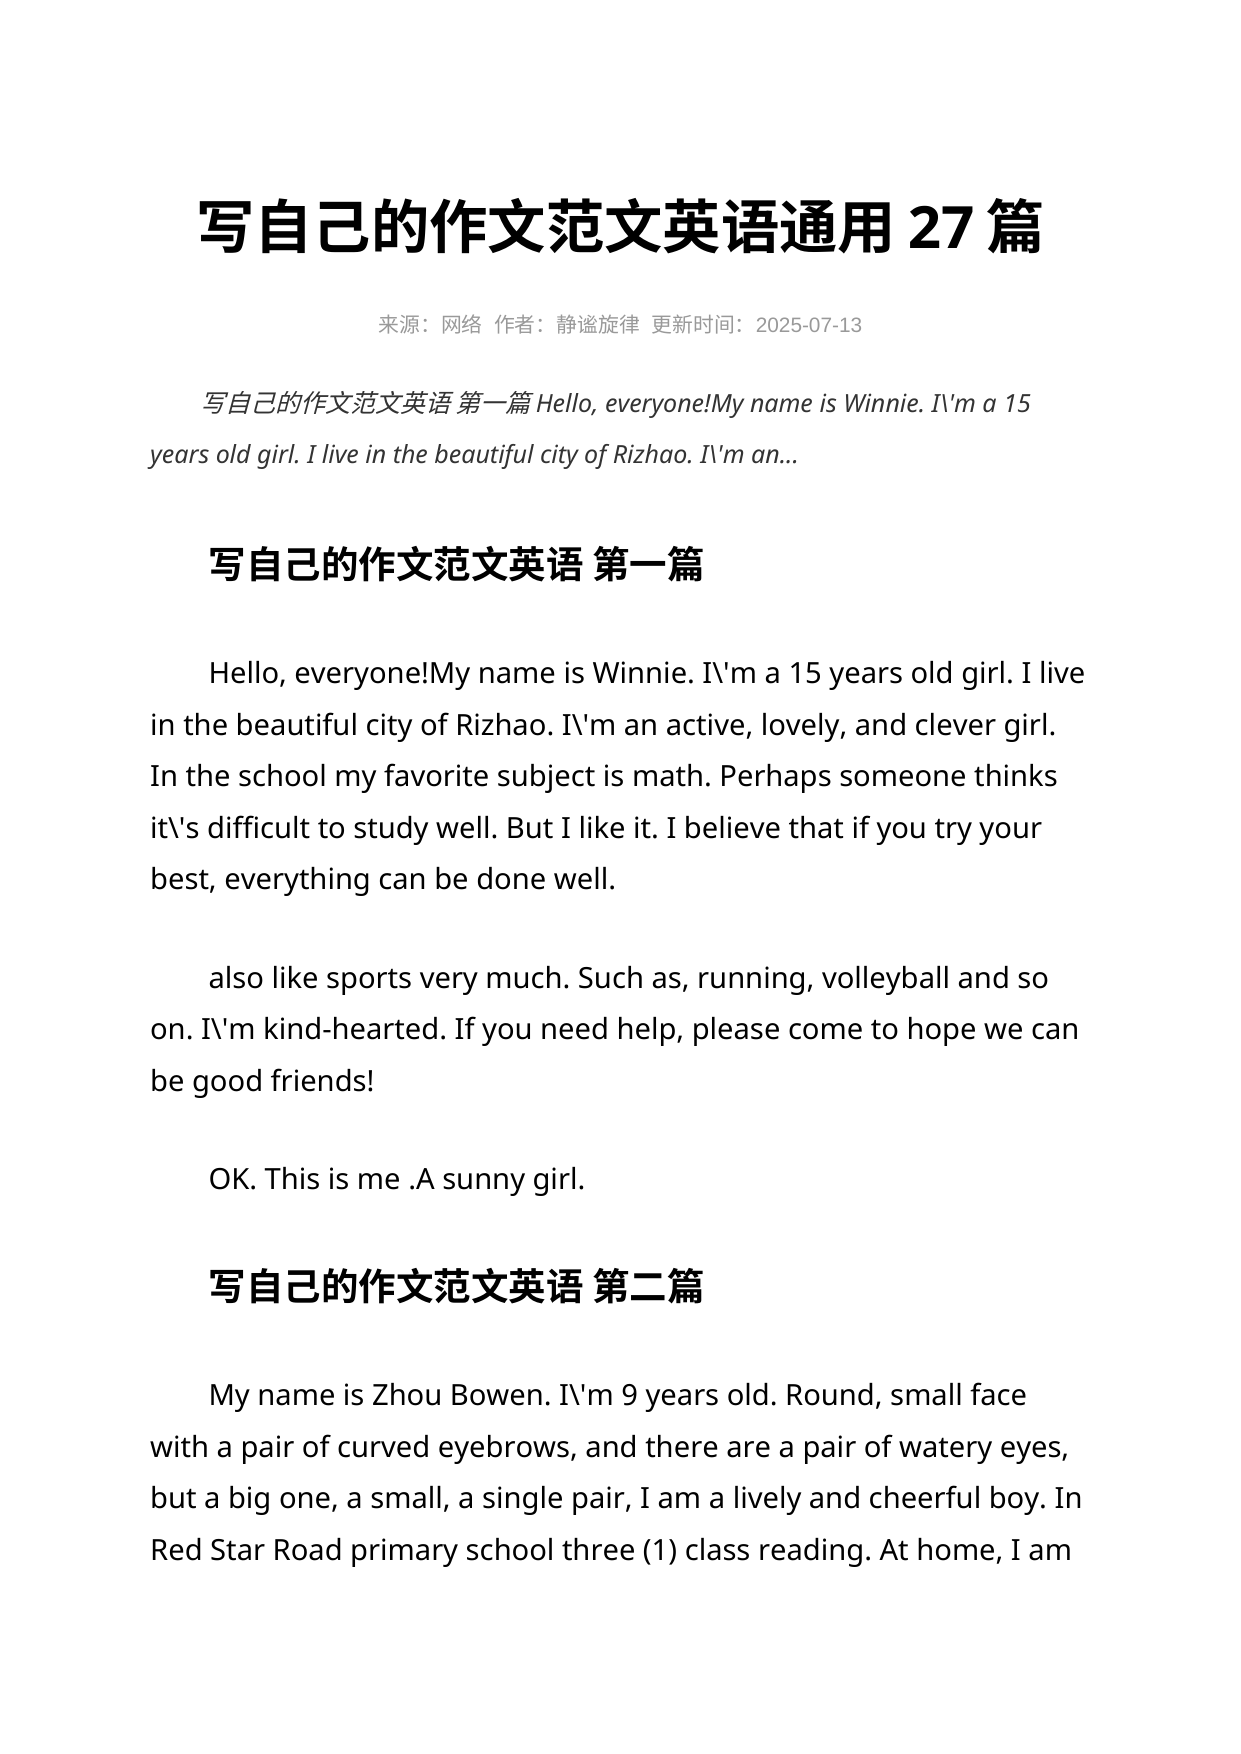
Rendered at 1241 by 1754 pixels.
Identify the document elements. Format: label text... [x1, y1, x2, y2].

text 来源：网络 作者：静谧旋律 更新时间：2025-07-13 [150, 313, 1090, 337]
text also like sports very much. Such as, running, volleyball and so on. I\'m kind-hearted. If you need help, please come to hope we can be good friends! [150, 957, 1090, 1100]
text 写自己的作文范文英语 第一篇 [150, 535, 1090, 589]
text OK. This is me .A sunny girl. [150, 1158, 1090, 1198]
text 写自己的作文范文英语 第一篇Hello, everyone!My name is Winnie. I\'m a 15 years old girl. I live in the beautiful city of Rizhao. I\'m an... [150, 384, 1090, 471]
subtitle 写自己的作文范文英语通用27篇 [150, 181, 1090, 266]
text 写自己的作文范文英语 第二篇 [150, 1257, 1090, 1311]
text Hello, everyone!My name is Winnie. I\'m a 15 years old girl. I live in the beautiful city of Rizhao. I\'m an active, lovely, and clever girl. In the school my favorite subject is math. Perhaps someone thinks it\'s difficult to study well. But I like it. I believe that if you try your best, everything can be done well. [150, 652, 1090, 898]
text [150, 1374, 1090, 1569]
